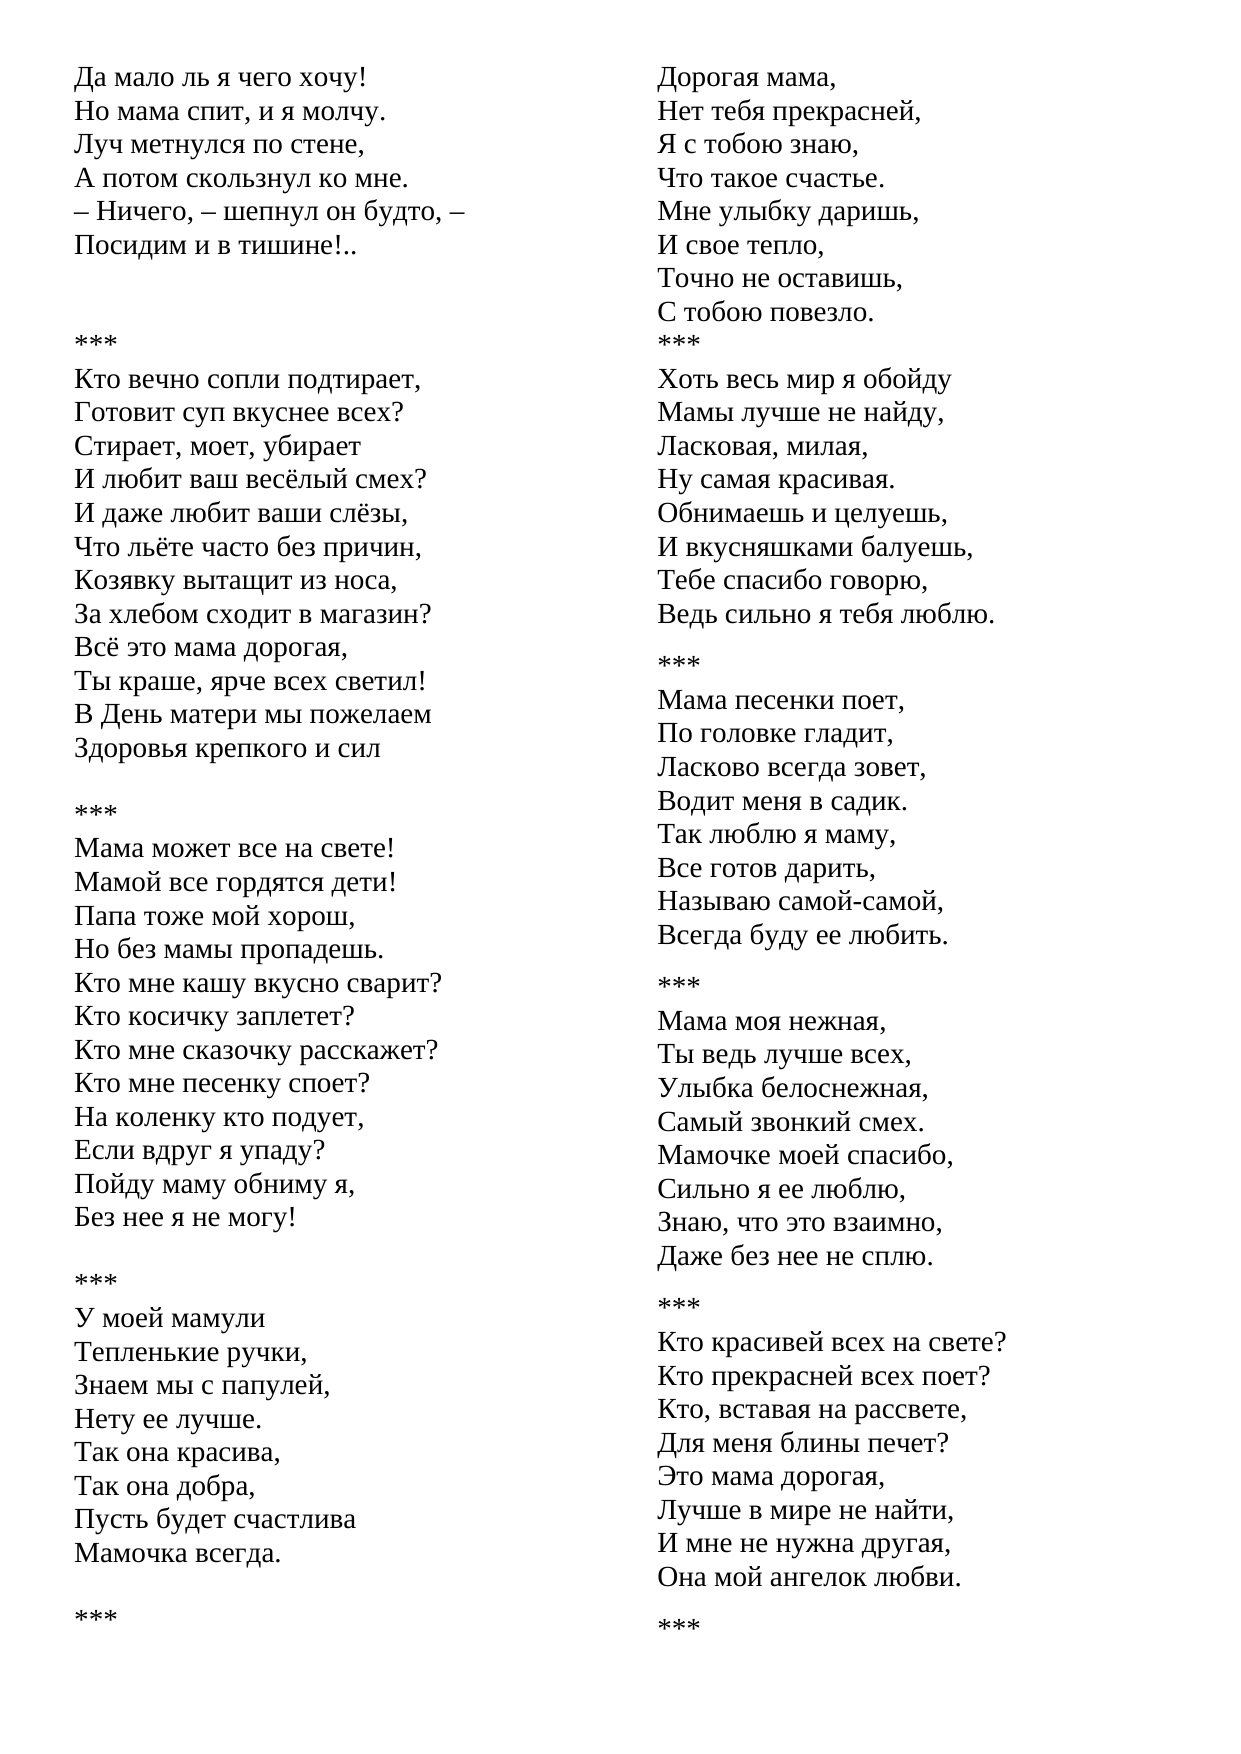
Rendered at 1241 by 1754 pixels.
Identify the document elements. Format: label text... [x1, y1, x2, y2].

text В День матери мы пожелаем [74, 696, 583, 730]
text Ну самая красивая. [657, 462, 1167, 495]
text Мама может все на свете! [74, 831, 583, 864]
text Обнимаешь и целуешь, [657, 495, 1167, 529]
text Что такое счастье. [657, 160, 1167, 193]
text *** [657, 648, 1167, 682]
text Знаю, что это взаимно, [657, 1204, 1167, 1238]
text Если вдруг я упаду? [74, 1132, 583, 1166]
text Так она добра, [74, 1468, 583, 1501]
text Ласковая, милая, [657, 428, 1167, 462]
text Знаем мы с папулей, [74, 1367, 583, 1401]
text Кто мне кашу вкусно сварит? [74, 965, 583, 998]
text Кто мне сказочку расскажет? [74, 1032, 583, 1065]
text *** [74, 327, 583, 361]
text Всегда буду ее любить. [657, 917, 1167, 950]
text Мама песенки поет, [657, 682, 1167, 716]
text На коленку кто подует, [74, 1099, 583, 1132]
text Ласково всегда зовет, [657, 749, 1167, 783]
text Самый звонкий смех. [657, 1104, 1167, 1137]
text И любит ваш весёлый смех? [74, 462, 583, 495]
text И даже любит ваши слёзы, [74, 495, 583, 529]
text Но мама спит, и я молчу. [74, 93, 583, 126]
text Кто косичку заплетет? [74, 998, 583, 1032]
text *** [657, 969, 1167, 1003]
text Мамы лучше не найду, [657, 394, 1167, 428]
text Мама моя нежная, [657, 1003, 1167, 1037]
text Дорогая мама, [657, 59, 1167, 93]
text Да мало ль я чего хочу! [74, 59, 583, 93]
text Здоровья крепкого и сил [74, 730, 583, 763]
text Нет тебя прекрасней, [657, 93, 1167, 126]
text Кто мне песенку споет? [74, 1065, 583, 1099]
text Но без мамы пропадешь. [74, 931, 583, 965]
text Мамочке моей спасибо, [657, 1137, 1167, 1171]
text Посидим и в тишине!.. [74, 227, 583, 260]
text Сильно я ее люблю, [657, 1171, 1167, 1204]
text Хоть весь мир я обойду [657, 361, 1167, 394]
text Что льёте часто без причин, [74, 529, 583, 562]
text Я с тобою знаю, [657, 126, 1167, 160]
text Пойду маму обниму я, [74, 1166, 583, 1199]
text Улыбка белоснежная, [657, 1070, 1167, 1104]
text Мне улыбку даришь, [657, 193, 1167, 227]
text *** [657, 1612, 1167, 1645]
text Пусть будет счастлива [74, 1501, 583, 1535]
text Стирает, моет, убирает [74, 428, 583, 462]
text Без нее я не могу! [74, 1199, 583, 1233]
text И свое тепло, [657, 227, 1167, 260]
text Кто красивей всех на свете? [657, 1324, 1167, 1358]
text Для меня блины печет? [657, 1425, 1167, 1458]
text *** [657, 1291, 1167, 1324]
text А потом скользнул ко мне. [74, 160, 583, 193]
text Ты ведь лучше всех, [657, 1037, 1167, 1070]
text *** [74, 1267, 583, 1300]
text И вкусняшками балуешь, [657, 529, 1167, 562]
text Называю самой-самой, [657, 883, 1167, 917]
text Ты краше, ярче всех светил! [74, 663, 583, 696]
text И мне не нужна другая, [657, 1525, 1167, 1559]
text Кто прекрасней всех поет? [657, 1358, 1167, 1391]
text Все готов дарить, [657, 850, 1167, 883]
text Так она красива, [74, 1434, 583, 1468]
text У моей мамули [74, 1300, 583, 1334]
text Всё это мама дорогая, [74, 629, 583, 663]
text Ведь сильно я тебя люблю. [657, 596, 1167, 629]
text Даже без нее не сплю. [657, 1238, 1167, 1271]
text *** [74, 1602, 583, 1636]
text Кто, вставая на рассвете, [657, 1391, 1167, 1425]
text Тебе спасибо говорю, [657, 562, 1167, 596]
text Это мама дорогая, [657, 1458, 1167, 1492]
text С тобою повезло. [657, 294, 1167, 327]
text Мамой все гордятся дети! [74, 864, 583, 898]
text По головке гладит, [657, 716, 1167, 749]
text Готовит суп вкуснее всех? [74, 394, 583, 428]
text Лучше в мире не найти, [657, 1492, 1167, 1525]
text Водит меня в садик. [657, 783, 1167, 816]
text Она мой ангелок любви. [657, 1559, 1167, 1592]
text Папа тоже мой хорош, [74, 898, 583, 931]
text Так люблю я маму, [657, 816, 1167, 850]
text Мамочка всегда. [74, 1535, 583, 1568]
text Нету ее лучше. [74, 1401, 583, 1434]
text Точно не оставишь, [657, 260, 1167, 294]
text Козявку вытащит из носа, [74, 562, 583, 596]
text Луч метнулся по стене, [74, 126, 583, 160]
text – Ничего, – шепнул он будто, – [74, 193, 583, 227]
text Тепленькие ручки, [74, 1334, 583, 1367]
text *** [657, 327, 1167, 361]
text Кто вечно сопли подтирает, [74, 361, 583, 394]
text *** [74, 797, 583, 831]
text За хлебом сходит в магазин? [74, 596, 583, 629]
